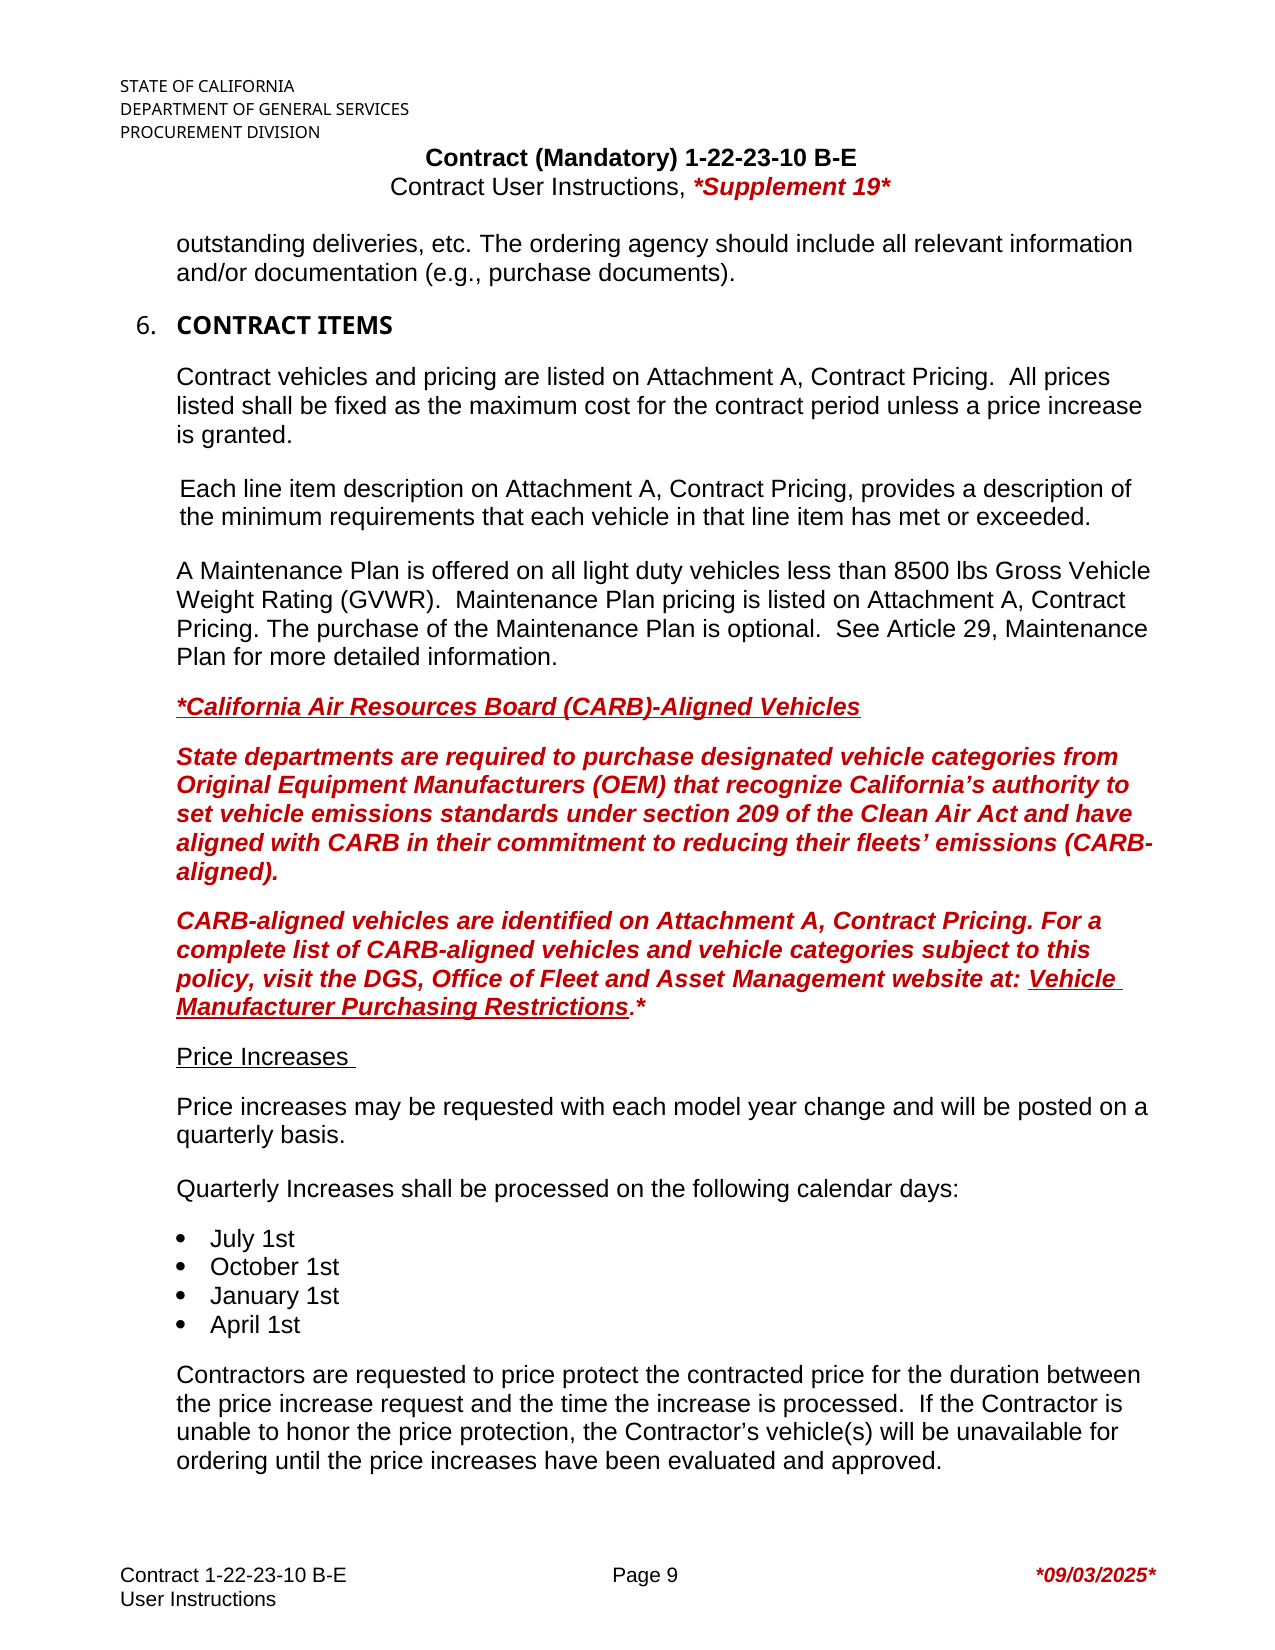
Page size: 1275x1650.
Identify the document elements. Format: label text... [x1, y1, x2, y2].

text Contractors are requested to price protect the contracted price for the duration between the price increase request and the time the increase is processed. If the Contractor is unable to honor the price protection, the Contractor’s vehicle(s) will be unavailable for ordering until the price increases have been evaluated and approved. [176, 1360, 1162, 1475]
text Quarterly Increases shall be processed on the following calendar days: [176, 1174, 1162, 1203]
text Contract vehicles and pricing are listed on Attachment A, Contract Pricing. All prices listed shall be fixed as the maximum cost for the contract period unless a price increase is granted. [176, 362, 1162, 448]
text CARB-aligned vehicles are identified on Attachment A, Contract Pricing. For a complete list of CARB-aligned vehicles and vehicle categories subject to this policy, visit the DGS, Office of Fleet and Asset Management website at: Vehicle Manufacturer Purchasing Restrictions.* [176, 906, 1162, 1021]
text Each line item description on Attachment A, Contract Pricing, provides a description of the minimum requirements that each vehicle in that line item has met or exceeded. [179, 473, 1162, 531]
list July 1st [176, 1223, 1162, 1252]
text State departments are required to purchase designated vehicle categories from Original Equipment Manufacturers (OEM) that recognize California’s authority to set vehicle emissions standards under section 209 of the Clean Air Act and have aligned with CARB in their commitment to reducing their fleets’ emissions (CARB-aligned). [176, 741, 1162, 885]
list October 1st [176, 1252, 1162, 1281]
text *California Air Resources Board (CARB)-Aligned Vehicles [176, 692, 1162, 721]
list January 1st [176, 1281, 1162, 1310]
subtitle CONTRACT ITEMS [136, 307, 1162, 341]
text A Maintenance Plan is offered on all light duty vehicles less than 8500 lbs Gross Vehicle Weight Rating (GVWR). Maintenance Plan pricing is listed on Attachment A, Contract Pricing. The purchase of the Maintenance Plan is optional. See Article 29, Maintenance Plan for more detailed information. [176, 556, 1162, 671]
text Price Increases [176, 1042, 1162, 1071]
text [176, 229, 1162, 287]
list April 1st [176, 1310, 1162, 1339]
text Price increases may be requested with each model year change and will be posted on a quarterly basis. [176, 1091, 1162, 1149]
